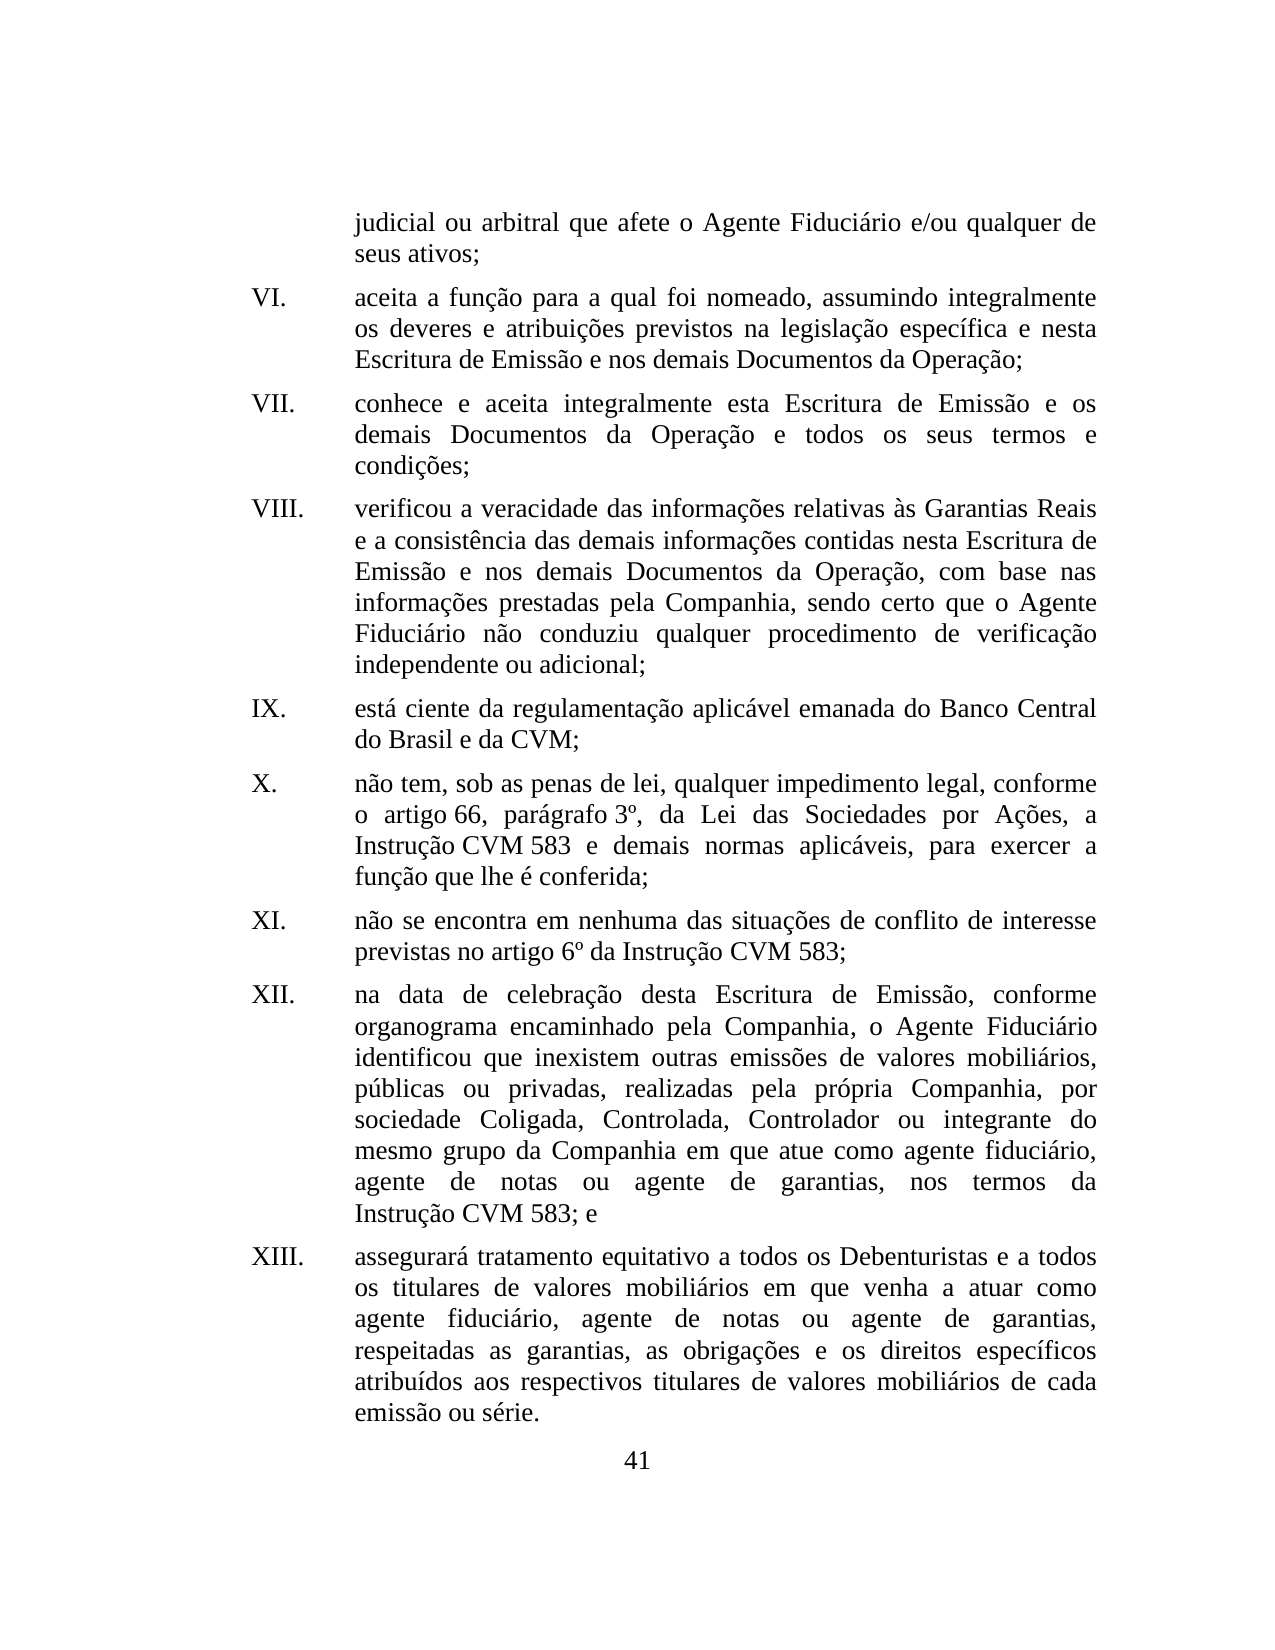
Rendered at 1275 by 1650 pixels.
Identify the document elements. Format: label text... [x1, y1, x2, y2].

list não tem, sob as penas de lei, qualquer impedimento legal, conforme o artigo 66, parágrafo 3º, da Lei das Sociedades por Ações, a Instrução CVM 583 e demais normas aplicáveis, para exercer a função que lhe é conferida; [251, 767, 1098, 891]
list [251, 206, 1098, 268]
list está ciente da regulamentação aplicável emanada do Banco Central do Brasil e da CVM; [251, 692, 1098, 754]
list na data de celebração desta Escritura de Emissão, conforme organograma encaminhado pela Companhia, o Agente Fiduciário identificou que inexistem outras emissões de valores mobiliários, públicas ou privadas, realizadas pela própria Companhia, por sociedade Coligada, Controlada, Controlador ou integrante do mesmo grupo da Companhia em que atue como agente fiduciário, agente de notas ou agente de garantias, nos termos da Instrução CVM 583; e [251, 979, 1098, 1228]
list assegurará tratamento equitativo a todos os Debenturistas e a todos os titulares de valores mobiliários em que venha a atuar como agente fiduciário, agente de notas ou agente de garantias, respeitadas as garantias, as obrigações e os direitos específicos atribuídos aos respectivos titulares de valores mobiliários de cada emissão ou série. [251, 1240, 1098, 1427]
list conhece e aceita integralmente esta Escritura de Emissão e os demais Documentos da Operação e todos os seus termos e condições; [251, 387, 1098, 480]
list aceita a função para a qual foi nomeado, assumindo integralmente os deveres e atribuições previstos na legislação específica e nesta Escritura de Emissão e nos demais Documentos da Operação; [251, 281, 1098, 374]
list não se encontra em nenhuma das situações de conflito de interesse previstas no artigo 6º da Instrução CVM 583; [251, 904, 1098, 966]
list verificou a veracidade das informações relativas às Garantias Reais e a consistência das demais informações contidas nesta Escritura de Emissão e nos demais Documentos da Operação, com base nas informações prestadas pela Companhia, sendo certo que o Agente Fiduciário não conduziu qualquer procedimento de verificação independente ou adicional; [251, 493, 1098, 679]
